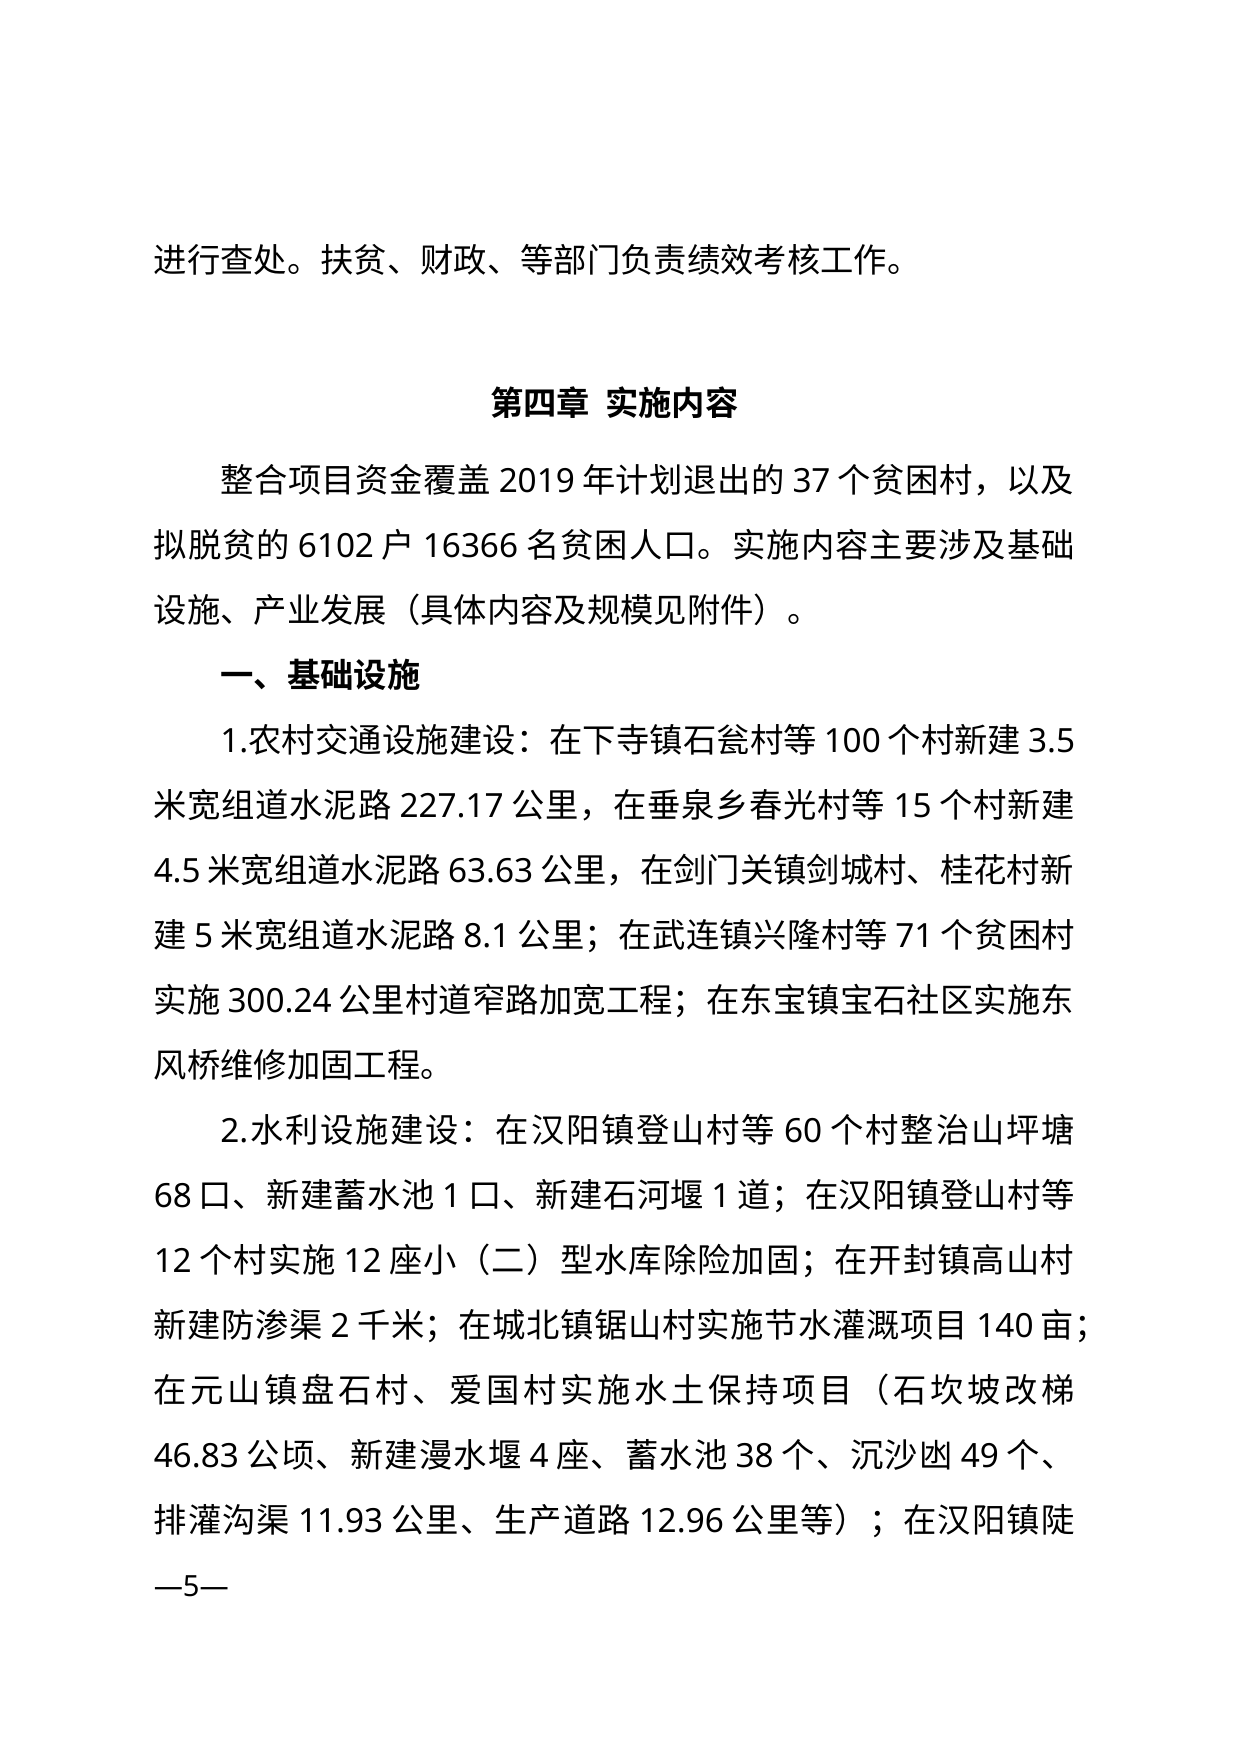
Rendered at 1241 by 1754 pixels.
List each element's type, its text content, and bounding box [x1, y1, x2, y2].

list 基础设施 [153, 641, 1075, 706]
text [153, 226, 1075, 291]
text 第四章 实施内容 [153, 368, 1075, 433]
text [153, 1096, 1075, 1551]
text 1.农村交通设施建设：在下寺镇石瓮村等100个村新建3.5米宽组道水泥路227.17公里，在垂泉乡春光村等15个村新建4.5米宽组道水泥路63.63公里，在剑门关镇剑城村、桂花村新建5米宽组道水泥路8.1公里；在武连镇兴隆村等71个贫困村实施300.24公里村道窄路加宽工程；在东宝镇宝石社区实施东风桥维修加固工程。 [153, 706, 1075, 1096]
text 整合项目资金覆盖2019年计划退出的37个贫困村，以及拟脱贫的6102户16366名贫困人口。实施内容主要涉及基础设施、产业发展（具体内容及规模见附件）。 [153, 446, 1075, 641]
